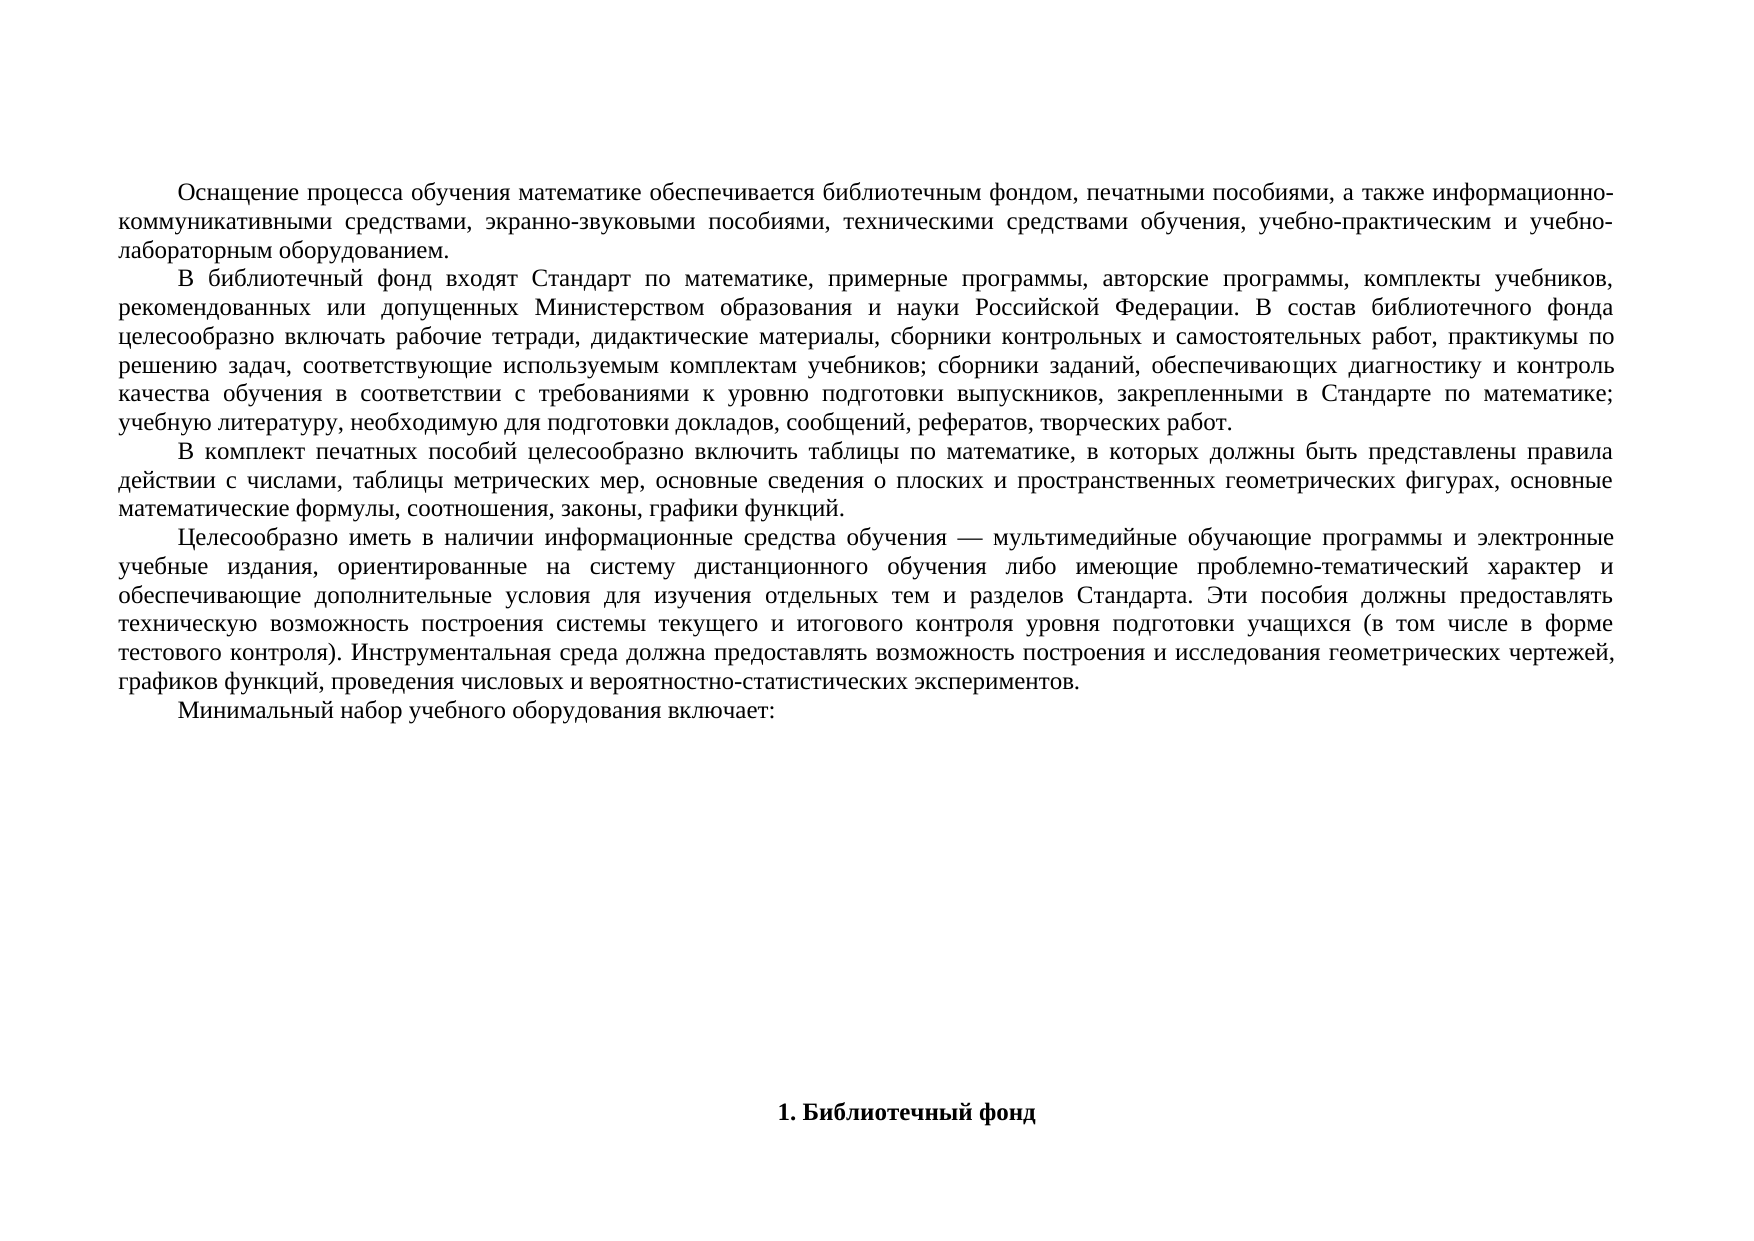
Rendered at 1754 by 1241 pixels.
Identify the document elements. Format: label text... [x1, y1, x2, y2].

text В библиотечный фонд входят Стандарт по математике, примерные программы, авторские программы, комплекты учебников, рекомендованных или допущенных Министерством образования и науки Российской Федерации. В состав библиотечного фонда целесообразно включать рабочие тетради, дидактические материалы, сборники контрольных и самостоятельных работ, практикумы по решению задач, соответствующие используемым комплектам учебников; сборники заданий, обеспечивающих диагностику и контроль качества обучения в соответствии с требованиями к уровню подготовки выпускников, закрепленными в Стандарте по математике; учебную литературу, необходимую для подготовки докладов, сообщений, рефератов, творческих работ. [118, 263, 1615, 436]
text В комплект печатных пособий целесообразно включить таблицы по математике, в которых должны быть представлены правила действии с числами, таблицы метрических мер, основные сведения о плоских и пространственных геометрических фигурах, основные математические формулы, соотношения, законы, графики функций. [118, 436, 1615, 522]
text 1. Библиотечный фонд [118, 1097, 1636, 1126]
text Целесообразно иметь в наличии информационные средства обучения — мультимедийные обучающие программы и электронные учебные издания, ориентированные на систему дистанционного обучения либо имеющие проблемно-тематический характер и обеспечивающие дополнительные условия для изучения отдельных тем и разделов Стандарта. Эти пособия должны предоставлять техническую возможность построения системы текущего и итогового контроля уровня подготовки учащихся (в том числе в форме тестового контроля). Инструментальная среда должна предоставлять возможность построения и исследования геометрических чертежей, графиков функций, проведения числовых и вероятностно-статистических экспериментов. [118, 522, 1615, 695]
text Оснащение процесса обучения математике обеспечивается библиотечным фондом, печатными пособиями, а также информационно-коммуникативными средствами, экранно-звуковыми пособиями, техническими средствами обучения, учебно-практическим и учебно-лабораторным оборудованием. [118, 177, 1615, 263]
text Минимальный набор учебного оборудования включает: [118, 695, 1636, 723]
